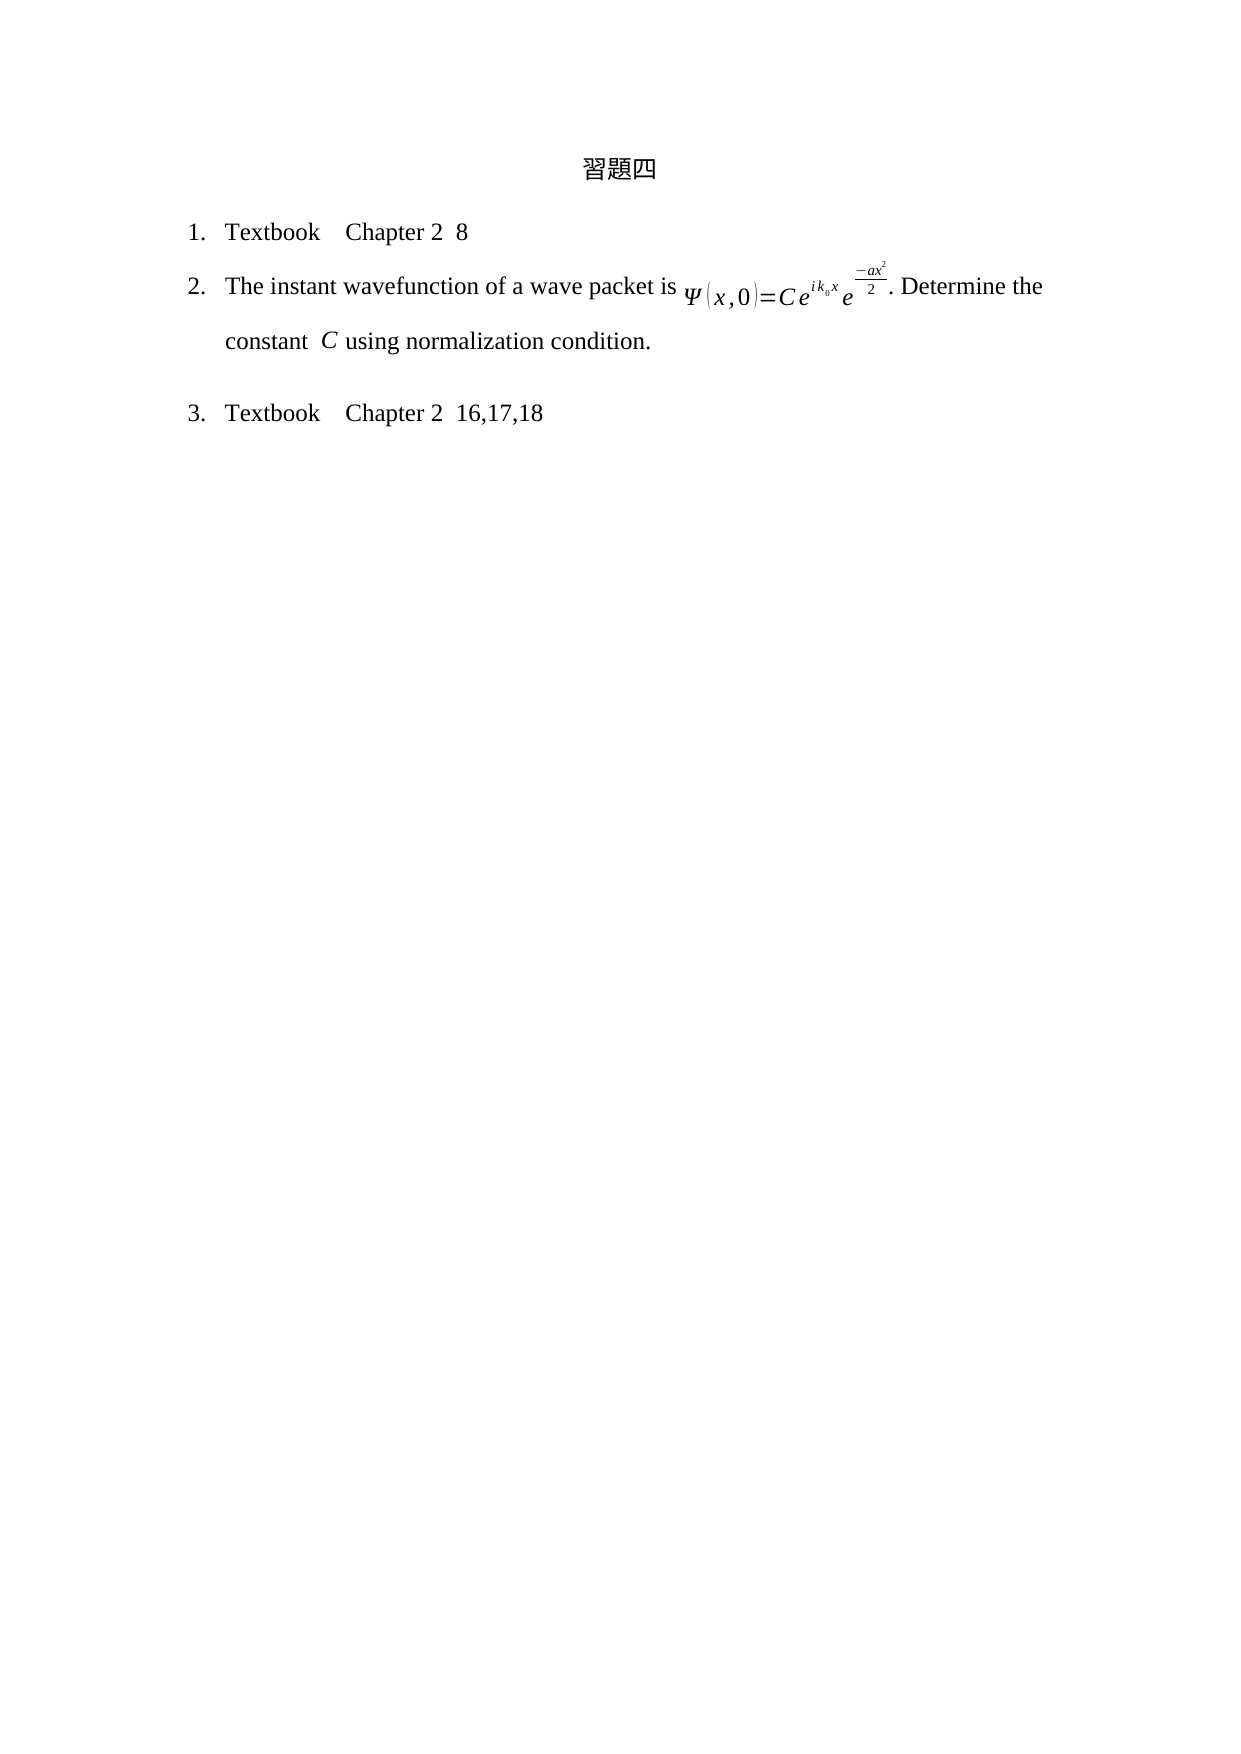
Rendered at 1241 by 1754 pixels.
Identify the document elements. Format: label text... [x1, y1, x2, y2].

list Textbook Chapter 2 16,17,18 [187, 398, 1090, 427]
list The instant wavefunction of a wave packet is . Determine the constant using normalization condition. [187, 260, 1090, 355]
list Textbook Chapter 2 8 [187, 217, 1090, 246]
text 習題四 [150, 150, 1090, 186]
